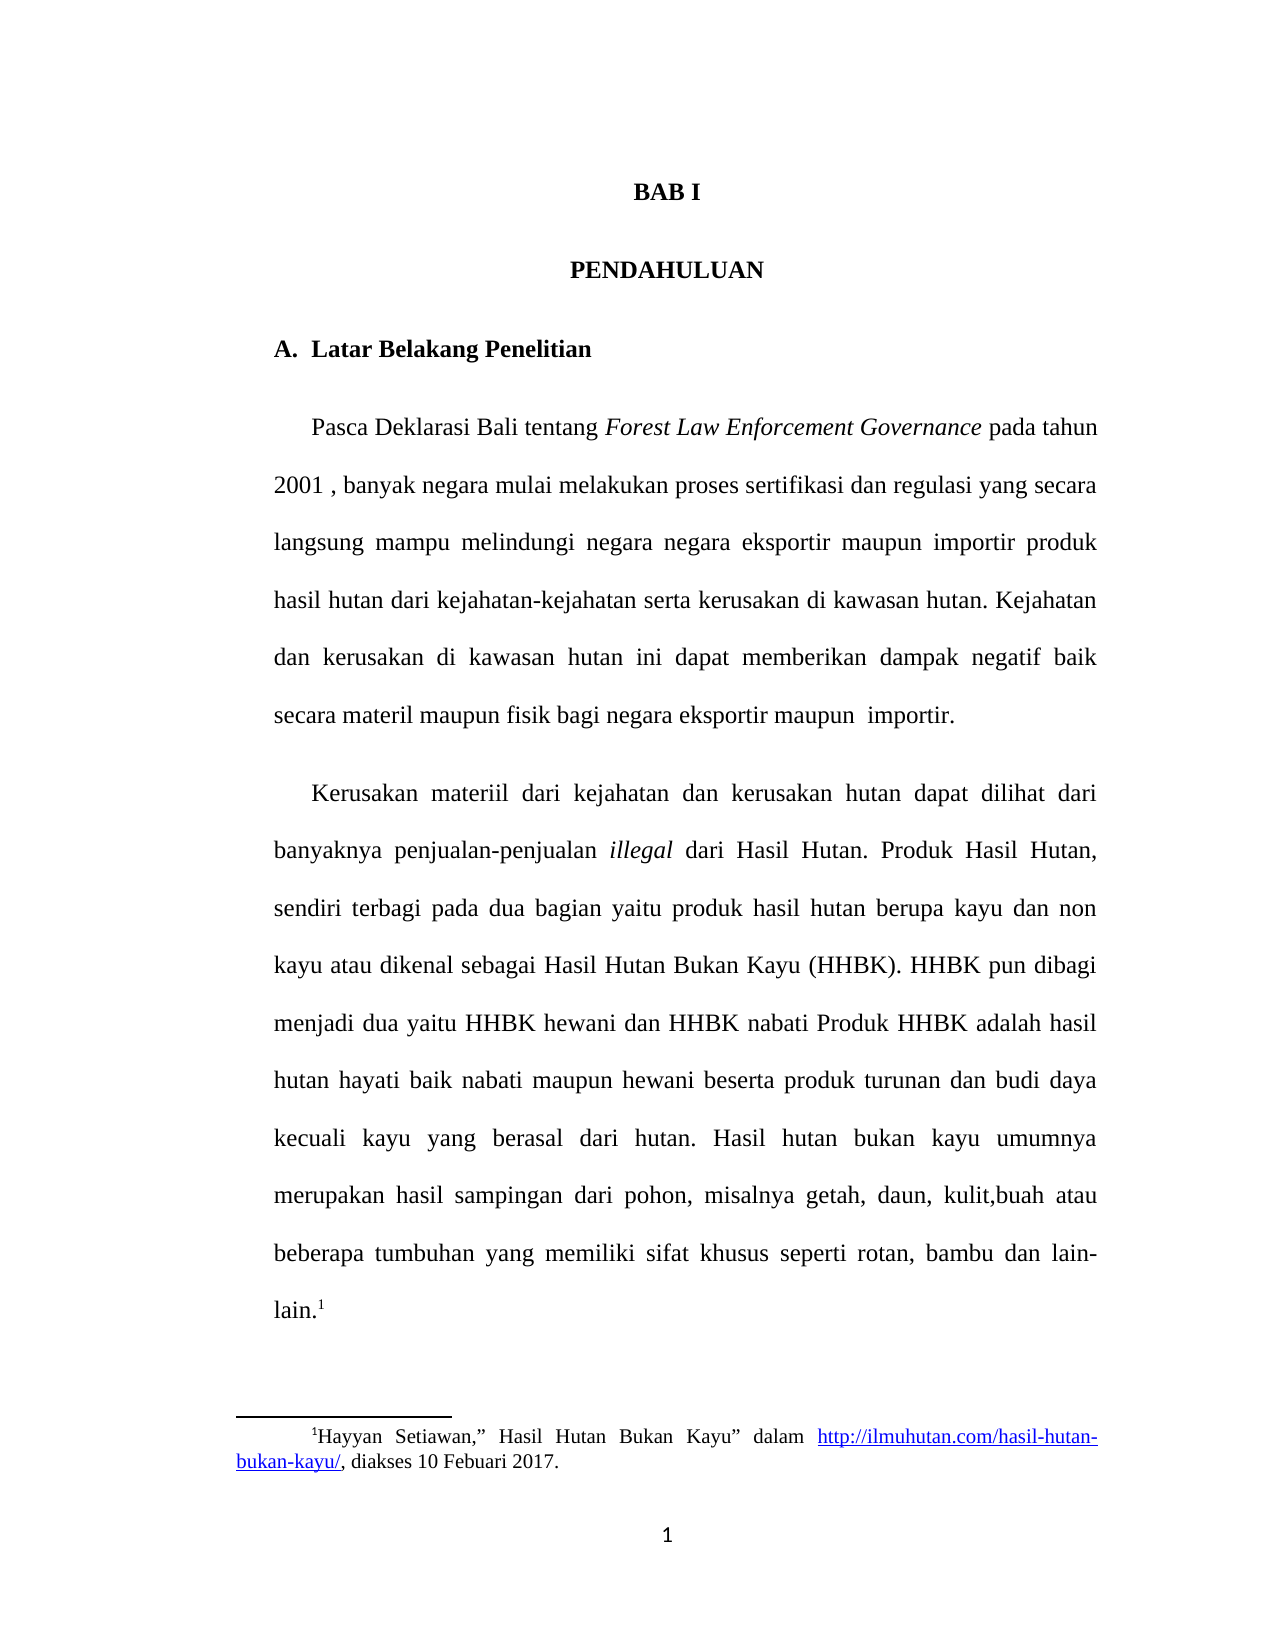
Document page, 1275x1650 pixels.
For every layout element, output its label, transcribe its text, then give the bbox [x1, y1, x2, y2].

text PENDAHULUAN [236, 256, 1098, 284]
text Pasca Deklarasi Bali tentang Forest Law Enforcement Governance pada tahun 2001 , banyak negara mulai melakukan proses sertifikasi dan regulasi yang secara langsung mampu melindungi negara negara eksportir maupun importir produk hasil hutan dari kejahatan-kejahatan serta kerusakan di kawasan hutan. Kejahatan dan kerusakan di kawasan hutan ini dapat memberikan dampak negatif baik secara materil maupun fisik bagi negara eksportir maupun importir. [274, 412, 1098, 728]
text Kerusakan materiil dari kejahatan dan kerusakan hutan dapat dilihat dari banyaknya penjualan-penjualan illegal dari Hasil Hutan. Produk Hasil Hutan, sendiri terbagi pada dua bagian yaitu produk hasil hutan berupa kayu dan non kayu atau dikenal sebagai Hasil Hutan Bukan Kayu (HHBK). HHBK pun dibagi menjadi dua yaitu HHBK hewani dan HHBK nabati Produk HHBK adalah hasil hutan hayati baik nabati maupun hewani beserta produk turunan dan budi daya kecuali kayu yang berasal dari hutan. Hasil hutan bukan kayu umumnya merupakan hasil sampingan dari pohon, misalnya getah, daun, kulit,buah atau beberapa tumbuhan yang memiliki sifat khusus seperti rotan, bambu dan lain-lain. [274, 778, 1098, 1324]
list Latar Belakang Penelitian [274, 334, 1098, 363]
text BAB I [236, 177, 1098, 206]
